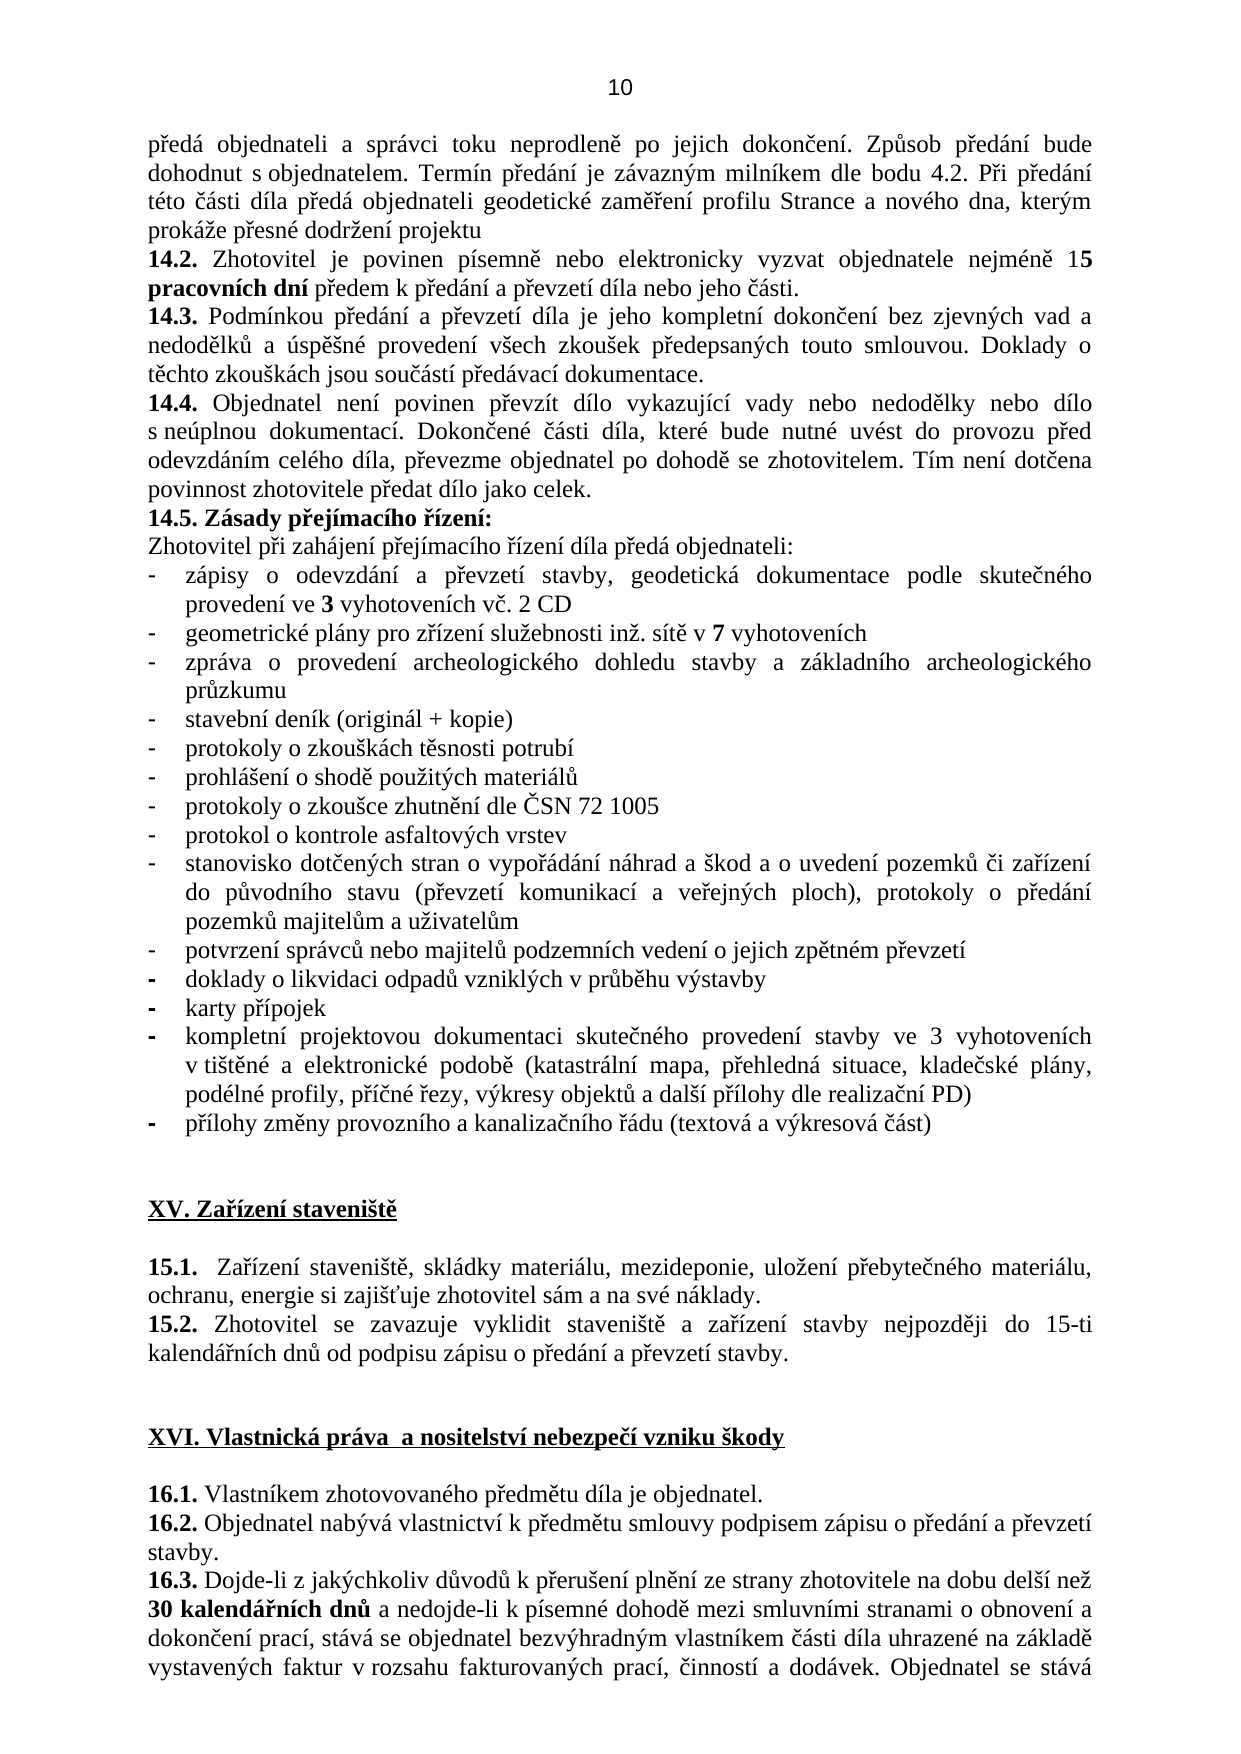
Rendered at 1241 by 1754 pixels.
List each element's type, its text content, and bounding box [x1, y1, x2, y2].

text 16.2. Objednatel nabývá vlastnictví k předmětu smlouvy podpisem zápisu o předání a převzetí stavby. [148, 1508, 1093, 1565]
list prohlášení o shodě použitých materiálů [148, 762, 1093, 791]
list zpráva o provedení archeologického dohledu stavby a základního archeologického průzkumu [148, 647, 1093, 704]
subtitle XVI. Vlastnická práva a nositelství nebezpečí vzniku škody [148, 1422, 1093, 1450]
list protokol o kontrole asfaltových vrstev [148, 819, 1093, 848]
list kompletní projektovou dokumentaci skutečného provedení stavby ve 3 vyhotoveních v tištěné a elektronické podobě (katastrální mapa, přehledná situace, kladečské plány, podélné profily, příčné řezy, výkresy objektů a další přílohy dle realizační PD) [148, 1021, 1093, 1108]
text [148, 1565, 1093, 1680]
text 15.2. Zhotovitel se zavazuje vyklidit staveniště a zařízení stavby nejpozději do 15-ti kalendářních dnů od podpisu zápisu o předání a převzetí stavby. [148, 1309, 1093, 1367]
list protokoly o zkoušce zhutnění dle ČSN 72 1005 [148, 791, 1093, 819]
subtitle XV. Zařízení staveniště [148, 1194, 1093, 1223]
list přílohy změny provozního a kanalizačního řádu (textová a výkresová část) [148, 1108, 1093, 1137]
text 14.5. Zásady přejímacího řízení: [148, 503, 1093, 531]
list stavební deník (originál + kopie) [148, 704, 1093, 733]
text 14.4. Objednatel není povinen převzít dílo vykazující vady nebo nedodělky nebo dílo s neúplnou dokumentací. Dokončené části díla, které bude nutné uvést do provozu před odevzdáním celého díla, převezme objednatel po dohodě se zhotovitelem. Tím není dotčena povinnost zhotovitele předat dílo jako celek. [148, 388, 1093, 503]
list karty přípojek [148, 992, 1093, 1021]
text 16.1. Vlastníkem zhotovovaného předmětu díla je objednatel. [148, 1479, 1093, 1508]
text 14.2. Zhotovitel je povinen písemně nebo elektronicky vyzvat objednatele nejméně 15 pracovních dní předem k předání a převzetí díla nebo jeho části. [148, 244, 1093, 301]
list protokoly o zkouškách těsnosti potrubí [148, 733, 1093, 762]
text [148, 129, 1093, 244]
text 15.1. Zařízení staveniště, skládky materiálu, mezideponie, uložení přebytečného materiálu, ochranu, energie si zajišťuje zhotovitel sám a na své náklady. [148, 1252, 1093, 1309]
list potvrzení správců nebo majitelů podzemních vedení o jejich zpětném převzetí [148, 935, 1093, 964]
list zápisy o odevzdání a převzetí stavby, geodetická dokumentace podle skutečného provedení ve 3 vyhotoveních vč. 2 CD [148, 560, 1093, 618]
list geometrické plány pro zřízení služebnosti inž. sítě v 7 vyhotoveních [148, 618, 1093, 647]
list stanovisko dotčených stran o vypořádání náhrad a škod a o uvedení pozemků či zařízení do původního stavu (převzetí komunikací a veřejných ploch), protokoly o předání pozemků majitelům a uživatelům [148, 848, 1093, 935]
text Zhotovitel při zahájení přejímacího řízení díla předá objednateli: [148, 531, 1093, 560]
list doklady o likvidaci odpadů vzniklých v průběhu výstavby [148, 964, 1093, 992]
text 14.3. Podmínkou předání a převzetí díla je jeho kompletní dokončení bez zjevných vad a nedodělků a úspěšné provedení všech zkoušek předepsaných touto smlouvou. Doklady o těchto zkouškách jsou součástí předávací dokumentace. [148, 301, 1093, 388]
